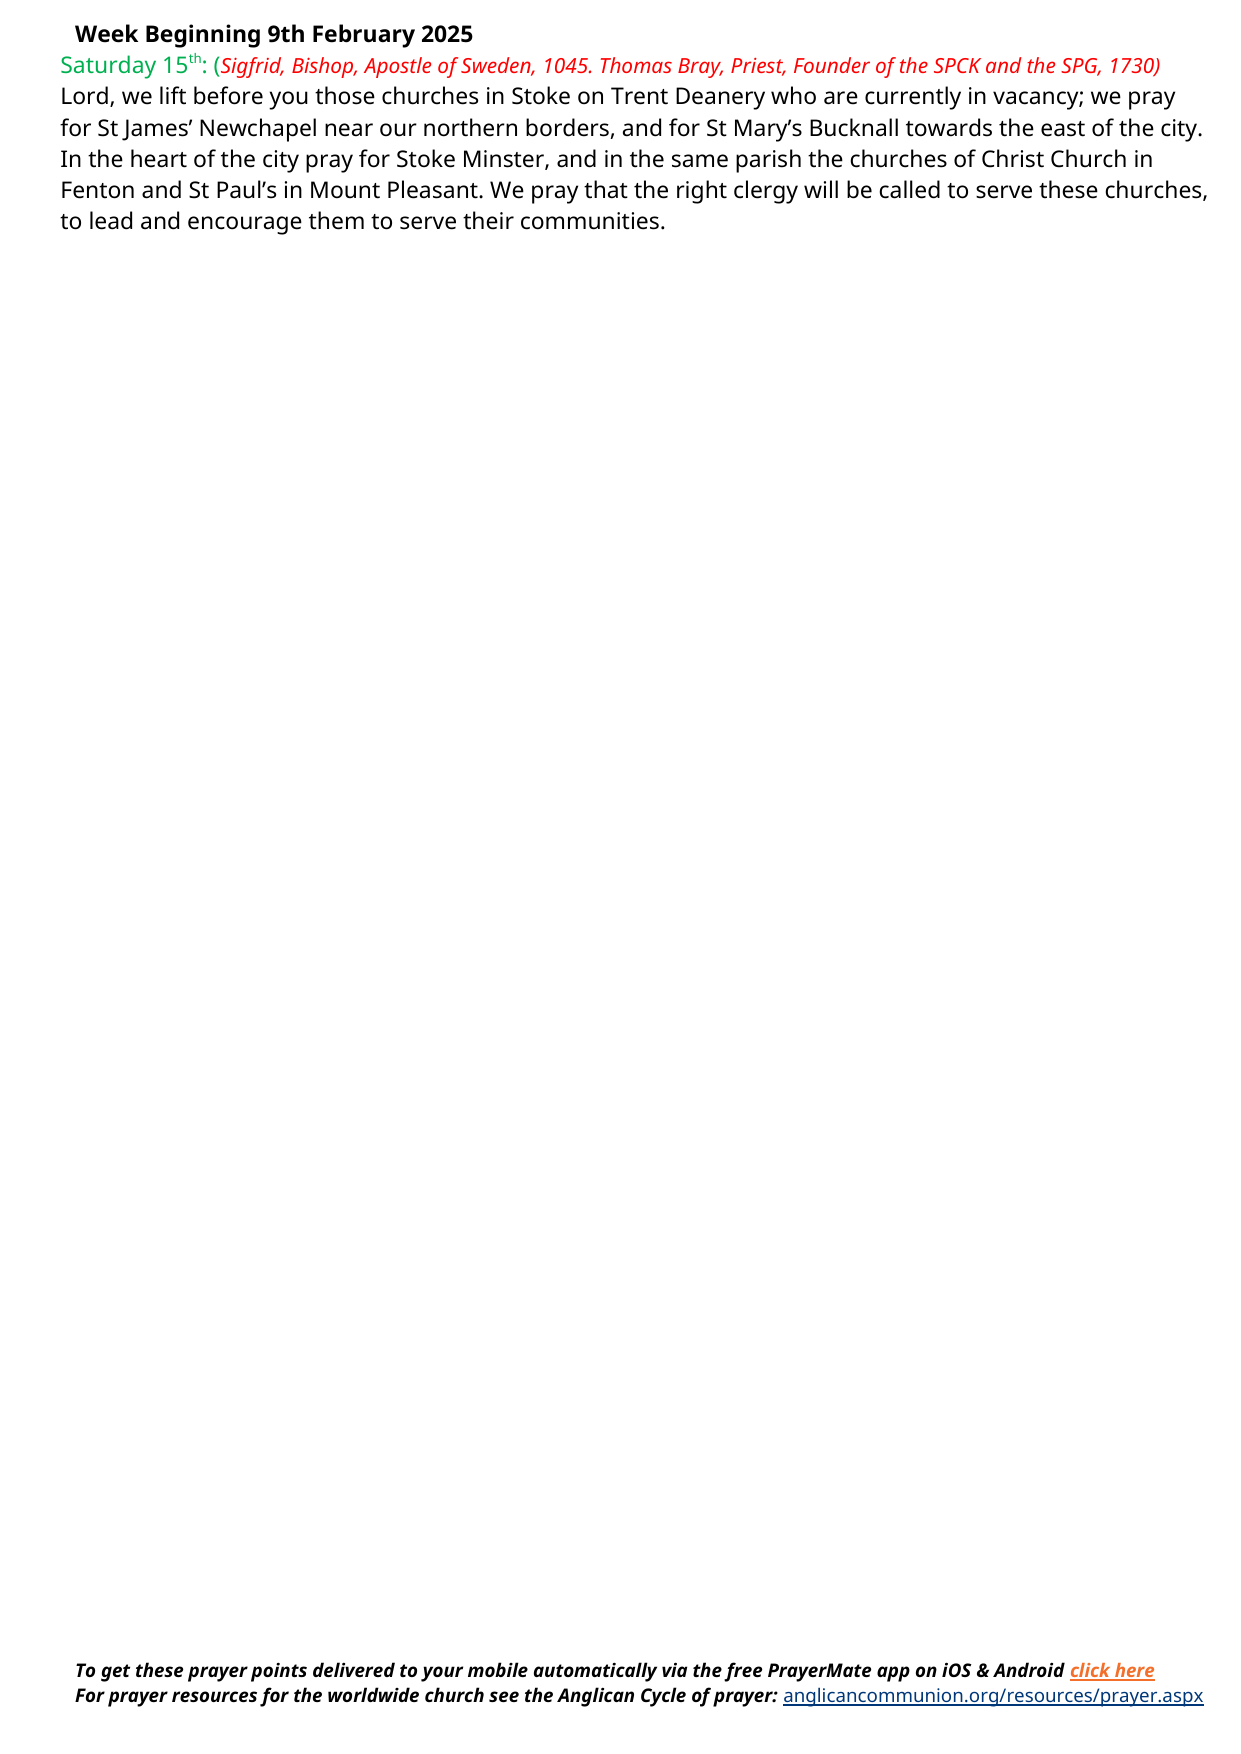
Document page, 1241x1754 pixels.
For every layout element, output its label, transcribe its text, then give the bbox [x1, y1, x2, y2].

text Saturday 15th: (Sigfrid, Bishop, Apostle of Sweden, 1045. Thomas Bray, Priest, Founder of the SPCK and the SPG, 1730) [60, 49, 1182, 80]
text Lord, we lift before you those churches in Stoke on Trent Deanery who are currently in vacancy; we pray for St James’ Newchapel near our northern borders, and for St Mary’s Bucknall towards the east of the city. In the heart of the city pray for Stoke Minster, and in the same parish the churches of Christ Church in Fenton and St Paul’s in Mount Pleasant. We pray that the right clergy will be called to serve these churches, to lead and encourage them to serve their communities. [60, 80, 1211, 236]
